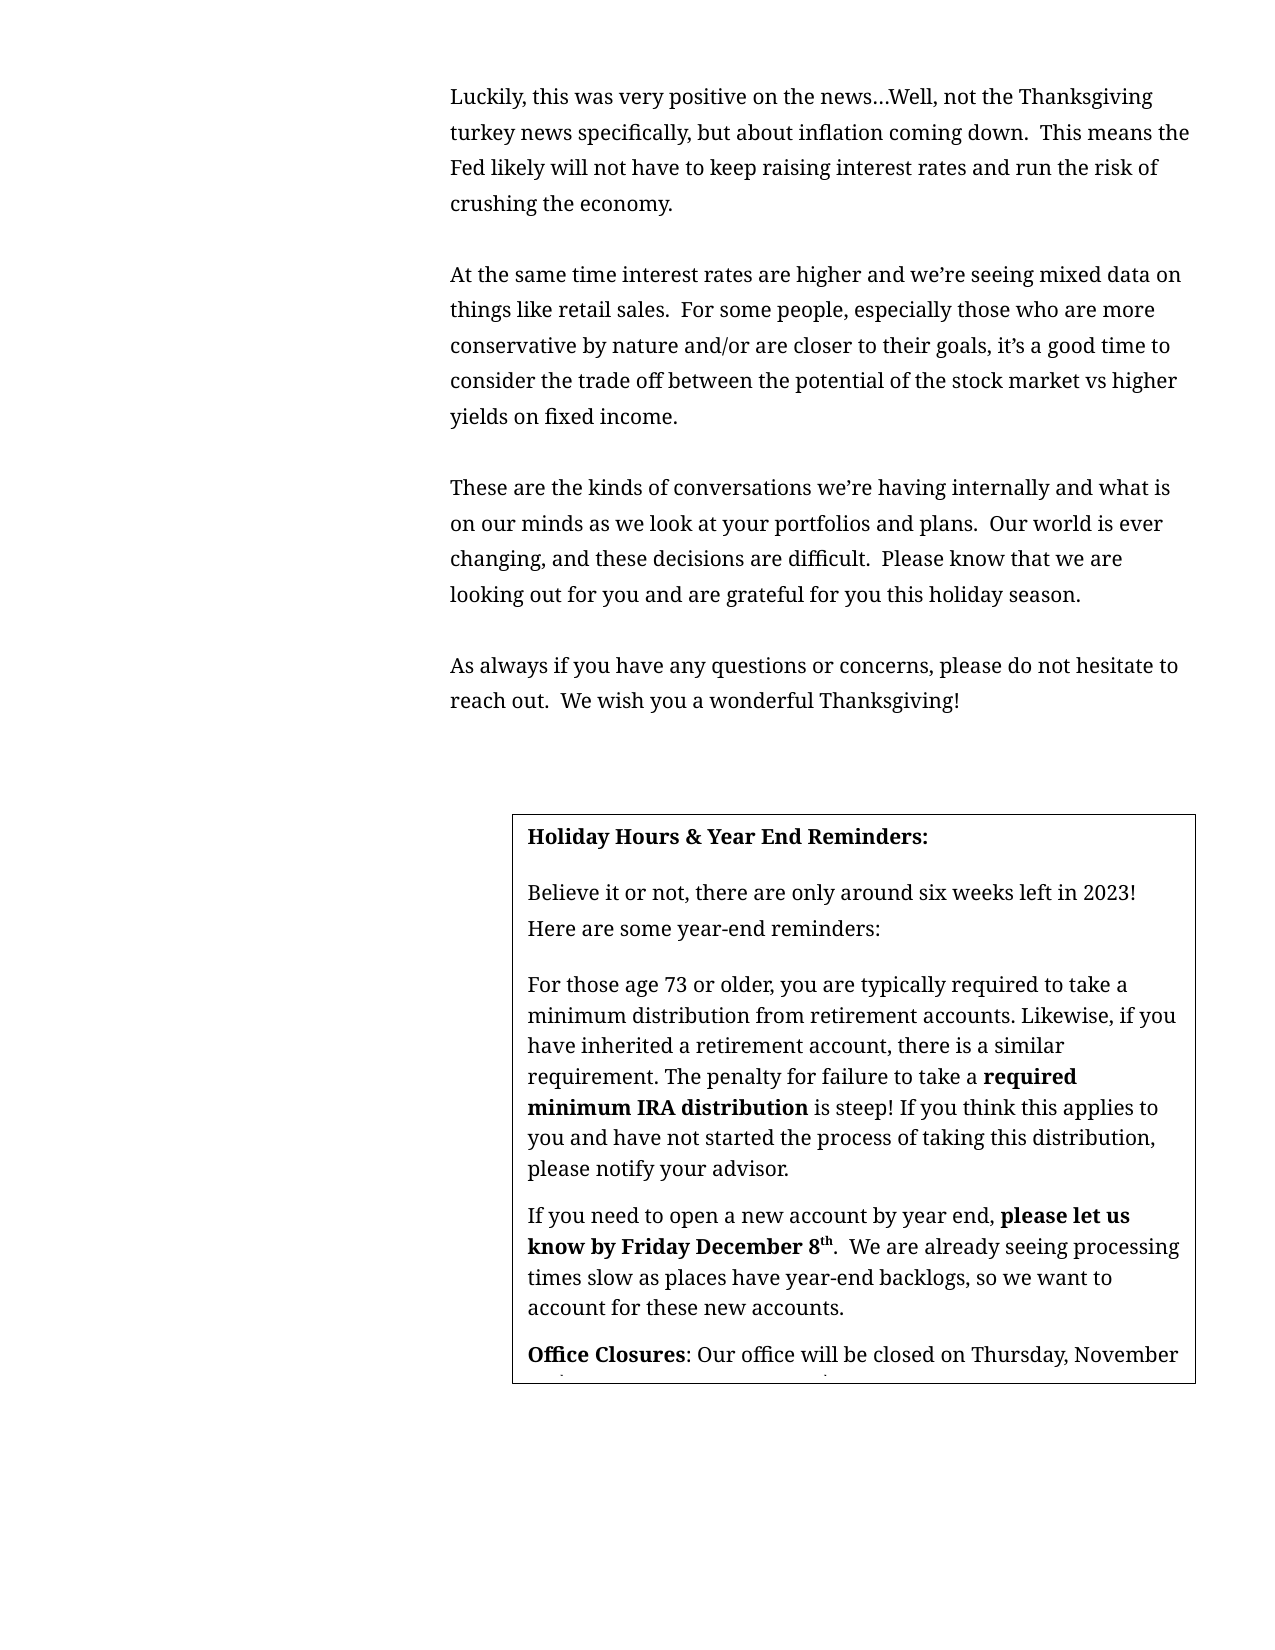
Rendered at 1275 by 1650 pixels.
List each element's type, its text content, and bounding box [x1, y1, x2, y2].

text Luckily, this was very positive on the news…Well, not the Thanksgiving turkey news specifically, but about inflation coming down. This means the Fed likely will not have to keep raising interest rates and run the risk of crushing the economy. At the same time interest rates are higher and we’re seeing mixed data on things like retail sales. For some people, especially those who are more conservative by nature and/or are closer to their goals, it’s a good time to consider the trade off between the potential of the stock market vs higher yields on fixed income. These are the kinds of conversations we’re having internally and what is on our minds as we look at your portfolios and plans. Our world is ever changing, and these decisions are difficult. Please know that we are looking out for you and are grateful for you this holiday season. As always if you have any questions or concerns, please do not hesitate to reach out. We wish you a wonderful Thanksgiving! [450, 82, 1200, 786]
